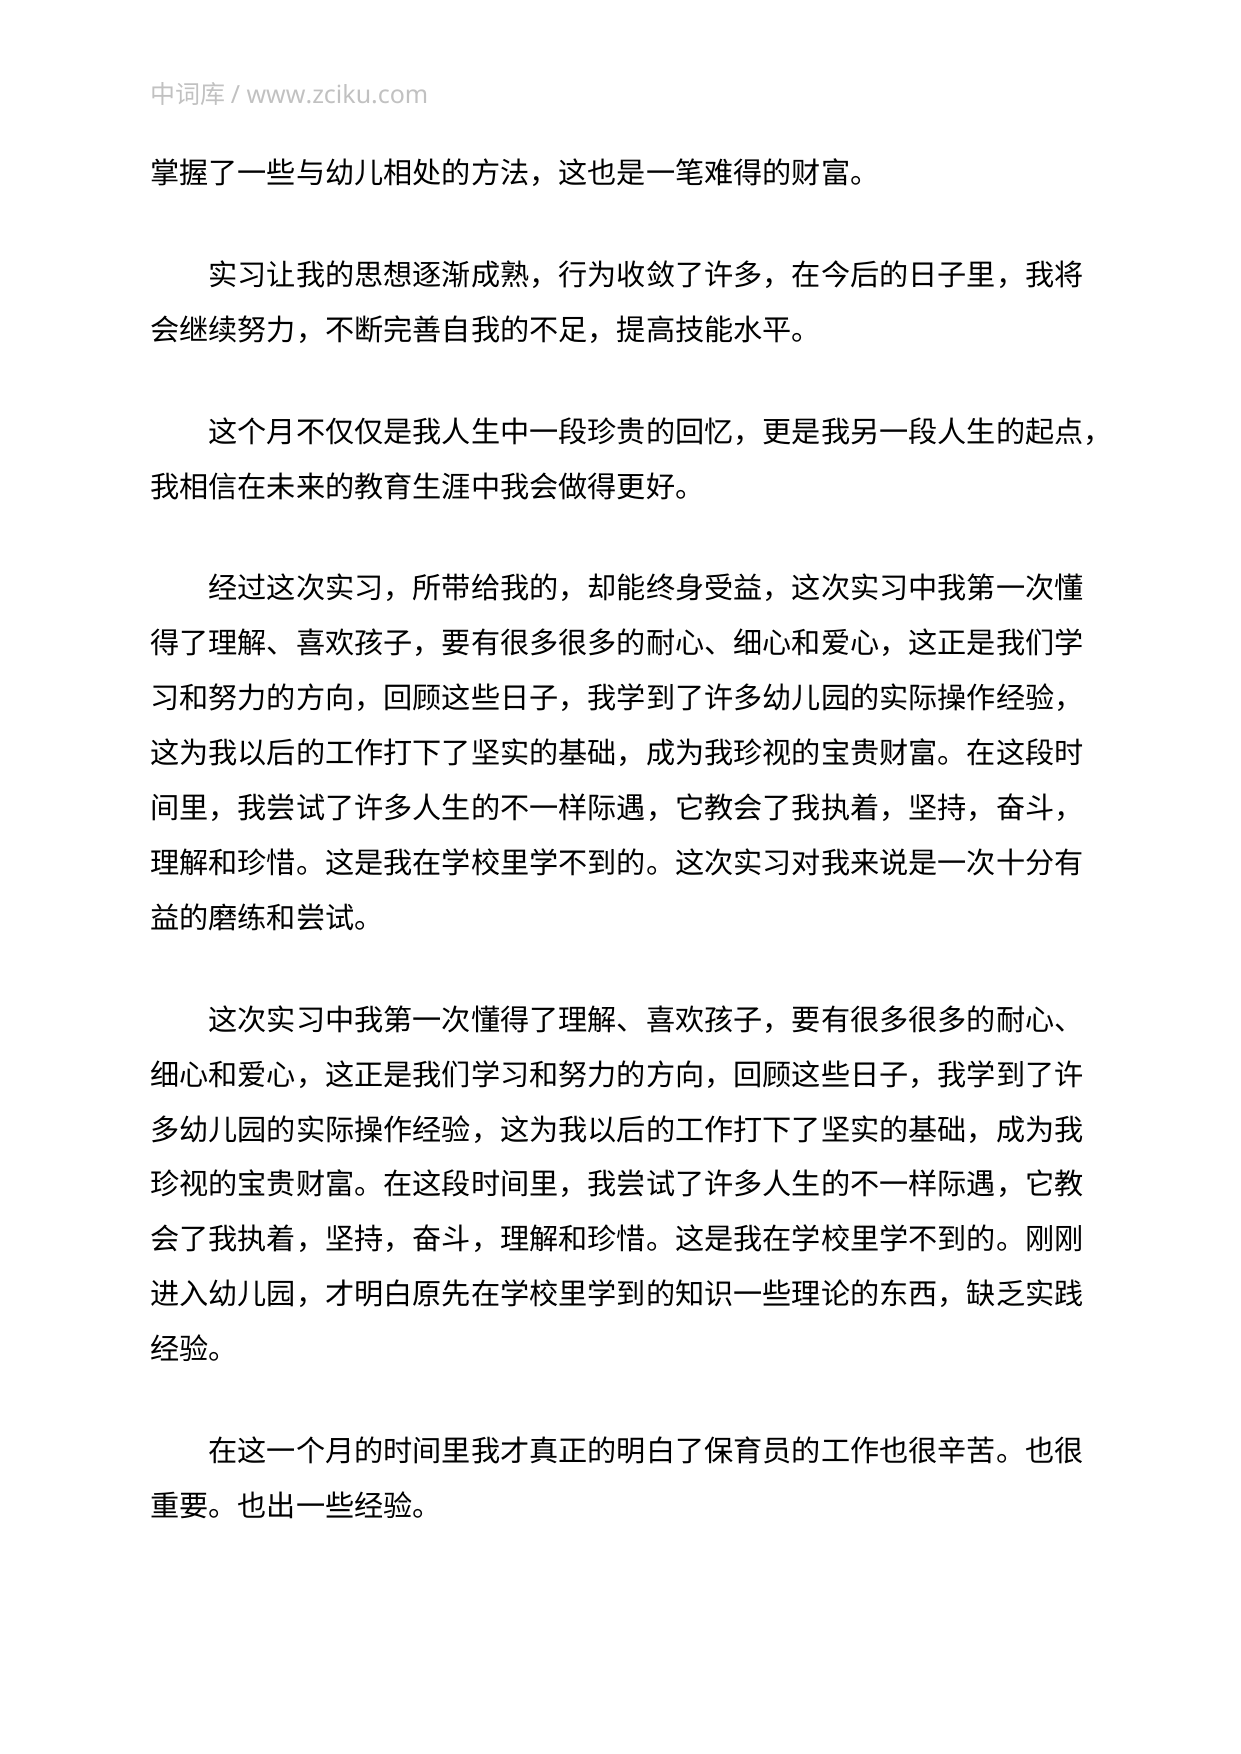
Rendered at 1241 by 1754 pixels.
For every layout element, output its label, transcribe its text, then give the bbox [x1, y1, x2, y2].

text 在这一个月的时间里我才真正的明白了保育员的工作也很辛苦。也很重要。也出一些经验。 [150, 1427, 1090, 1524]
text 这个月不仅仅是我人生中一段珍贵的回忆，更是我另一段人生的起点，我相信在未来的教育生涯中我会做得更好。 [150, 408, 1090, 506]
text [150, 150, 1090, 192]
text 这次实习中我第一次懂得了理解、喜欢孩子，要有很多很多的耐心、细心和爱心，这正是我们学习和努力的方向，回顾这些日子，我学到了许多幼儿园的实际操作经验，这为我以后的工作打下了坚实的基础，成为我珍视的宝贵财富。在这段时间里，我尝试了许多人生的不一样际遇，它教会了我执着，坚持，奋斗，理解和珍惜。这是我在学校里学不到的。刚刚进入幼儿园，才明白原先在学校里学到的知识一些理论的东西，缺乏实践经验。 [150, 996, 1090, 1368]
text 经过这次实习，所带给我的，却能终身受益，这次实习中我第一次懂得了理解、喜欢孩子，要有很多很多的耐心、细心和爱心，这正是我们学习和努力的方向，回顾这些日子，我学到了许多幼儿园的实际操作经验，这为我以后的工作打下了坚实的基础，成为我珍视的宝贵财富。在这段时间里，我尝试了许多人生的不一样际遇，它教会了我执着，坚持，奋斗，理解和珍惜。这是我在学校里学不到的。这次实习对我来说是一次十分有益的磨练和尝试。 [150, 565, 1090, 937]
text 实习让我的思想逐渐成熟，行为收敛了许多，在今后的日子里，我将会继续努力，不断完善自我的不足，提高技能水平。 [150, 252, 1090, 349]
